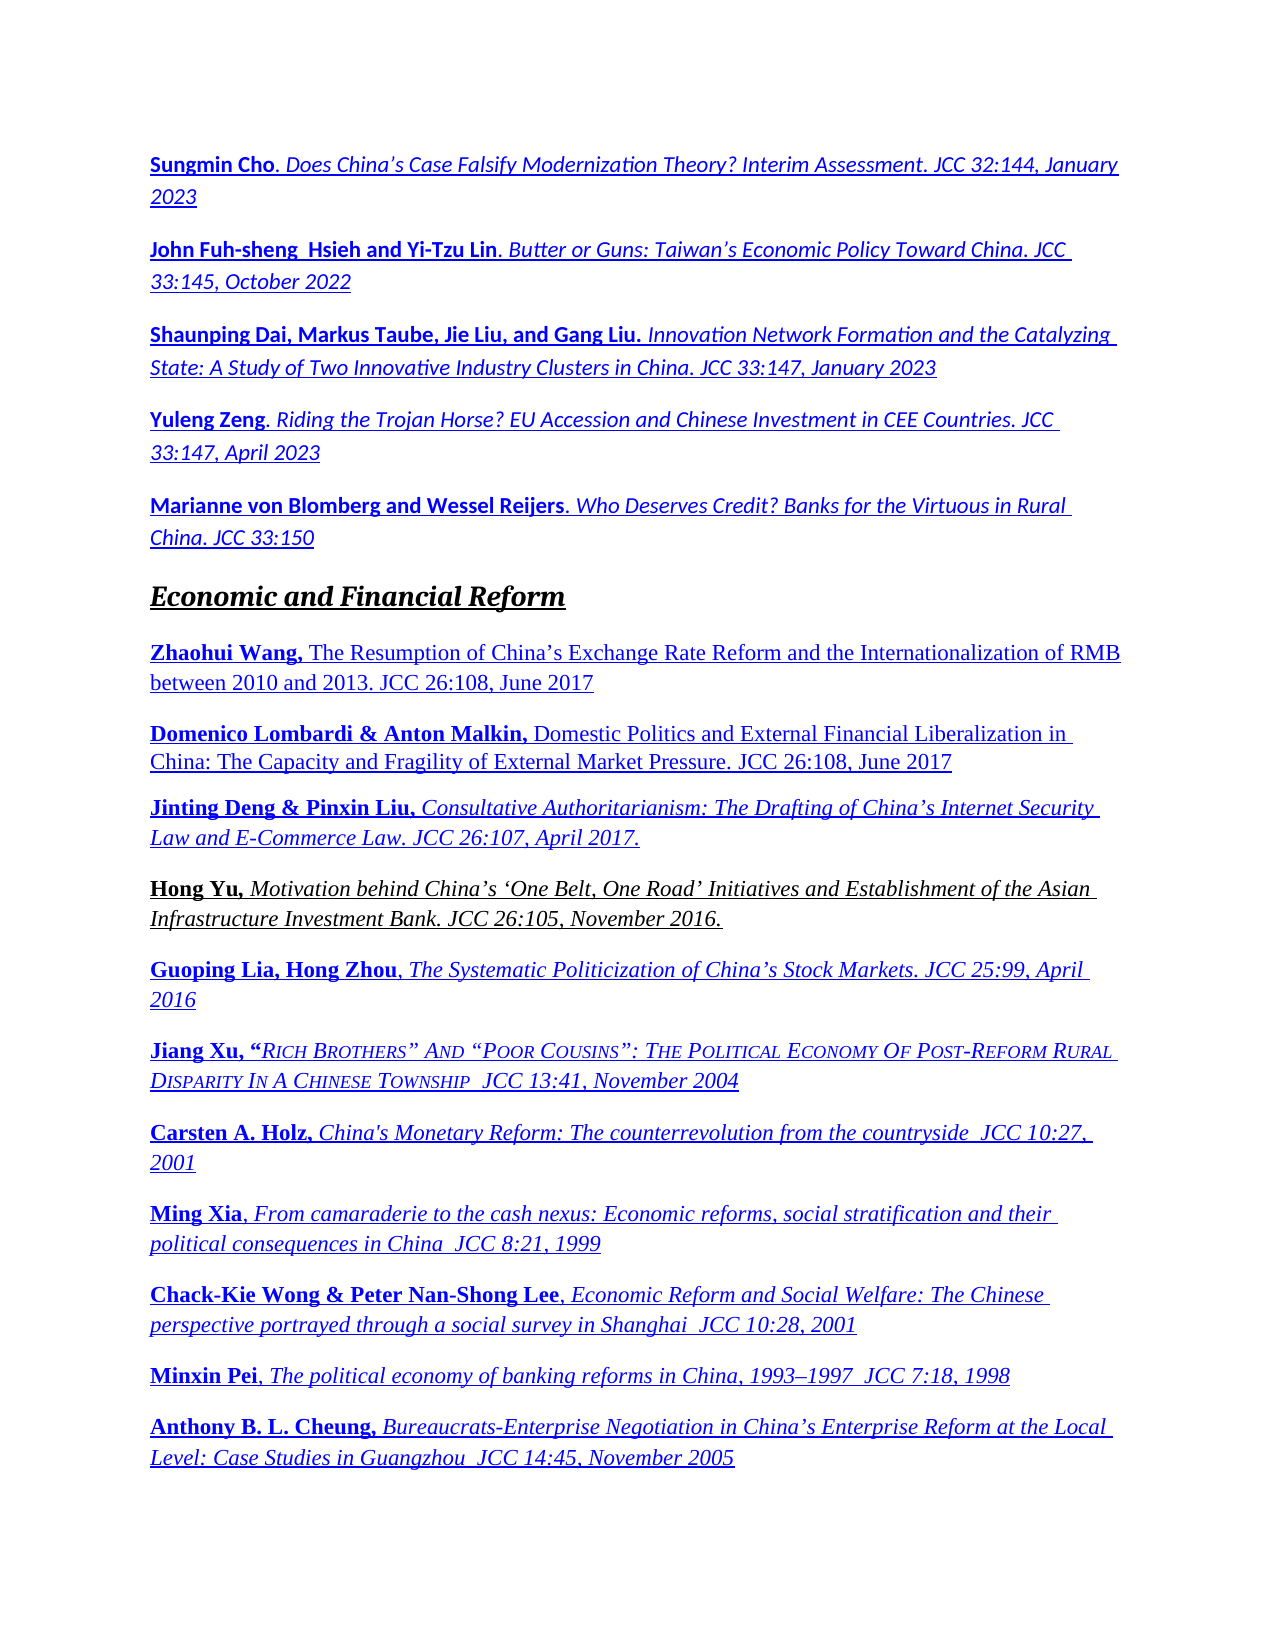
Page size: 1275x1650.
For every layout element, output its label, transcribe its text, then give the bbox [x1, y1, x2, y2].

text John Fuh-sheng Hsieh and Yi-Tzu Lin. Butter or Guns: Taiwan’s Economic Policy Toward China. JCC 33:145, October 2022 [150, 235, 1125, 295]
text Anthony B. L. Cheung, Bureaucrats-Enterprise Negotiation in China’s Enterprise Reform at the Local Level: Case Studies in Guangzhou JCC 14:45, November 2005 [150, 1413, 1125, 1470]
text Sungmin Cho. Does China’s Case Falsify Modernization Theory? Interim Assessment. JCC 32:144, January 2023 [150, 150, 1125, 210]
text Shaunping Dai, Markus Taube, Jie Liu, and Gang Liu. Innovation Network Formation and the Catalyzing State: A Study of Two Innovative Industry Clusters in China. JCC 33:147, January 2023 [150, 320, 1125, 381]
text Zhaohui Wang, The Resumption of China’s Exchange Rate Reform and the Internationalization of RMB between 2010 and 2013. JCC 26:108, June 2017 [150, 639, 1125, 695]
text Chack-Kie Wong & Peter Nan-Shong Lee, Economic Reform and Social Welfare: The Chinese perspective portrayed through a social survey in Shanghai JCC 10:28, 2001 [150, 1281, 1125, 1338]
text Marianne von Blomberg and Wessel Reijers. Who Deserves Credit? Banks for the Virtuous in Rural China. JCC 33:150 [150, 491, 1125, 551]
text Jiang Xu, “Rich Brothers” And “Poor Cousins”: The Political Economy Of Post-Reform Rural Disparity In A Chinese Township JCC 13:41, November 2004 [150, 1037, 1125, 1094]
text Hong Yu, Motivation behind China’s ‘One Belt, One Road’ Initiatives and Establishment of the Asian Infrastructure Investment Bank. JCC 26:105, November 2016. [150, 875, 1125, 931]
text Carsten A. Holz, China's Monetary Reform: The counterrevolution from the countryside JCC 10:27, 2001 [150, 1118, 1125, 1175]
text Yuleng Zeng. Riding the Trojan Horse? EU Accession and Chinese Investment in CEE Countries. JCC 33:147, April 2023 [150, 406, 1125, 466]
text Jinting Deng & Pinxin Liu, Consultative Authoritarianism: The Drafting of China’s Internet Security Law and E-Commerce Law. JCC 26:107, April 2017. [150, 793, 1125, 850]
text Guoping Lia, Hong Zhou, The Systematic Politicization of China’s Stock Markets. JCC 25:99, April 2016 [150, 956, 1125, 1013]
text Domenico Lombardi & Anton Malkin, Domestic Politics and External Financial Liberalization in China: The Capacity and Fragility of External Market Pressure. JCC 26:108, June 2017 [150, 720, 1125, 775]
text Minxin Pei, The political economy of banking reforms in China, 1993–1997 JCC 7:18, 1998 [150, 1362, 1125, 1389]
text Ming Xia, From camaraderie to the cash nexus: Economic reforms, social stratification and their political consequences in China JCC 8:21, 1999 [150, 1200, 1125, 1256]
subtitle Economic and Financial Reform [150, 580, 1125, 614]
